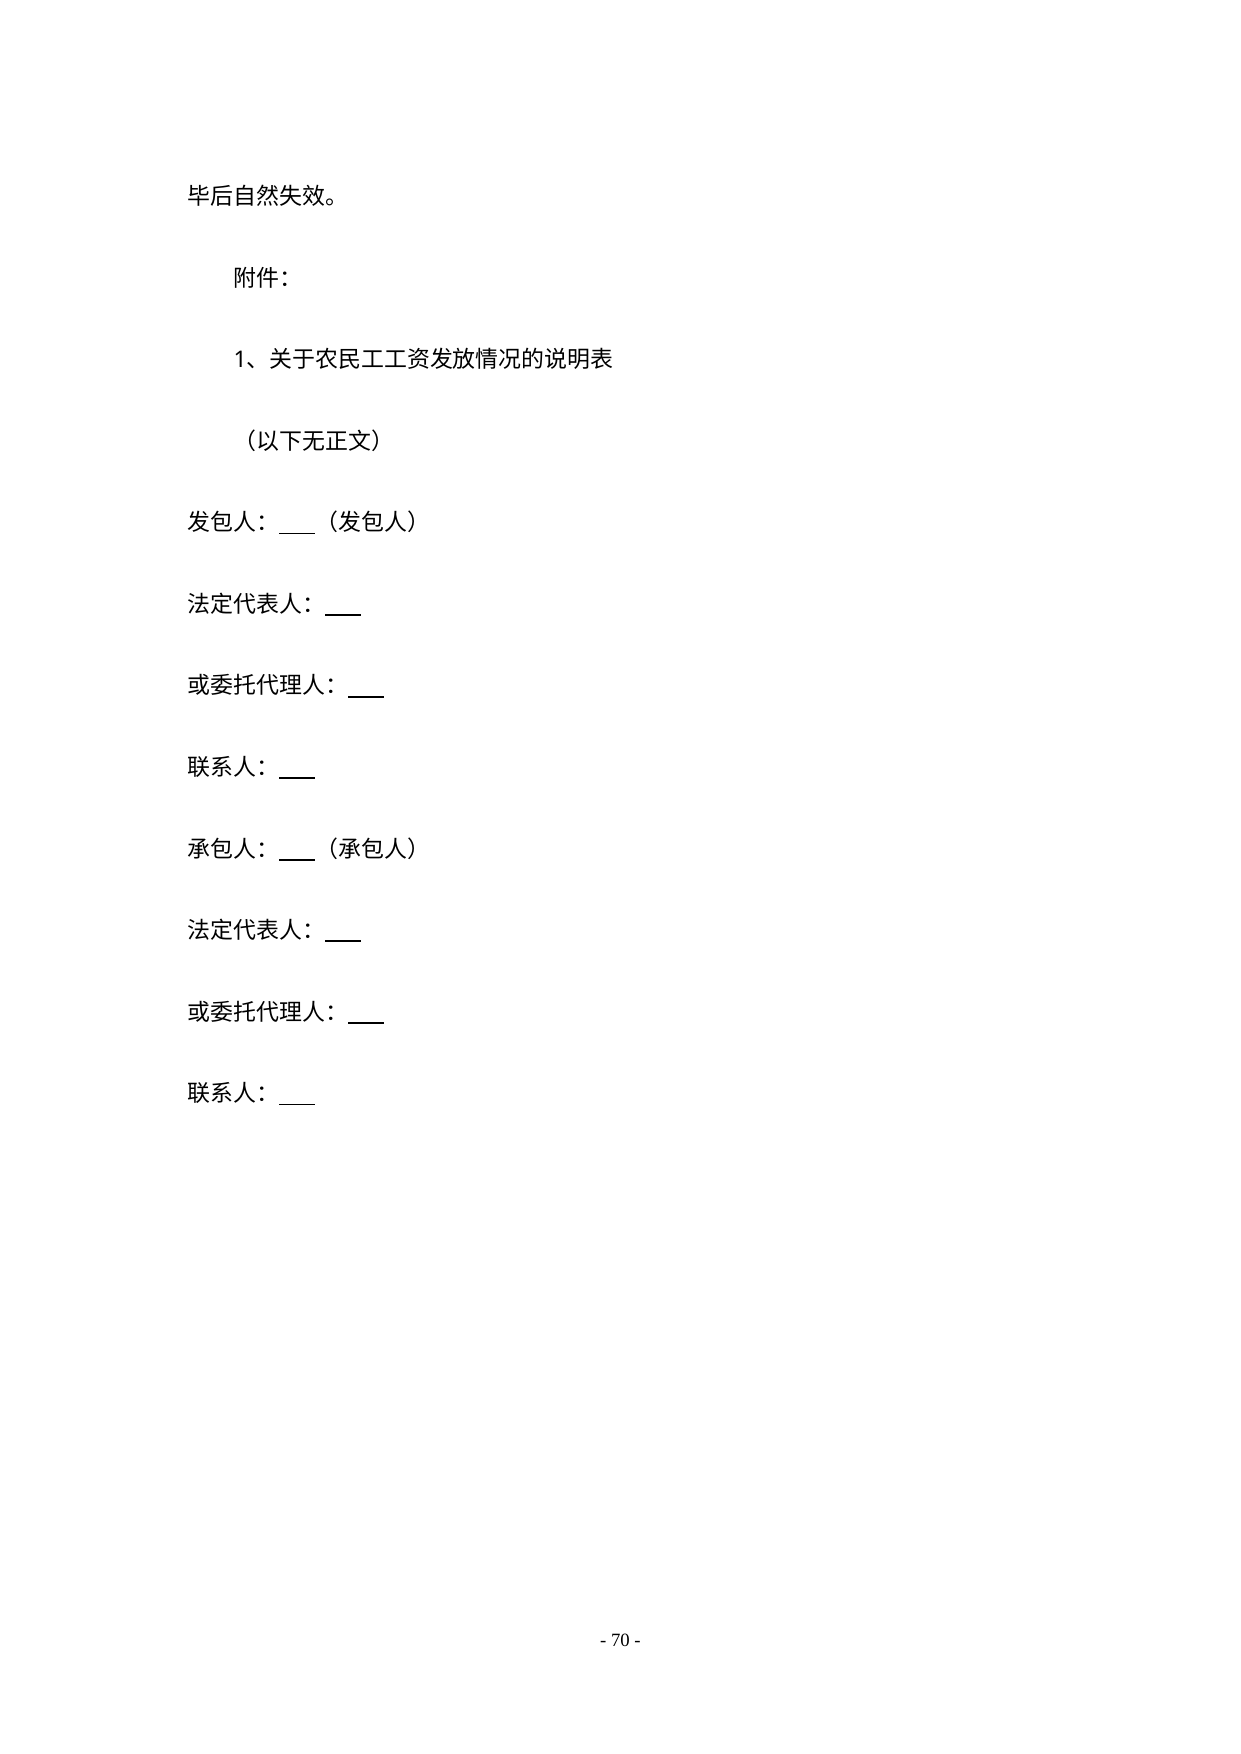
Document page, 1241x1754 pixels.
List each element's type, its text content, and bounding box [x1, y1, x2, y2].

text （以下无正文） [187, 407, 1053, 472]
text 发包人： （发包人） [187, 488, 1053, 553]
text 附件： [187, 243, 1053, 308]
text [187, 162, 1053, 227]
text 联系人： [187, 1059, 1053, 1124]
text 法定代表人： [187, 570, 1053, 635]
text 承包人： （承包人） [187, 814, 1053, 879]
text 1、关于农民工工资发放情况的说明表 [187, 325, 1053, 390]
text 联系人： [187, 733, 1053, 798]
text 法定代表人： [187, 896, 1053, 961]
text 或委托代理人： [187, 978, 1053, 1043]
text 或委托代理人： [187, 651, 1053, 716]
